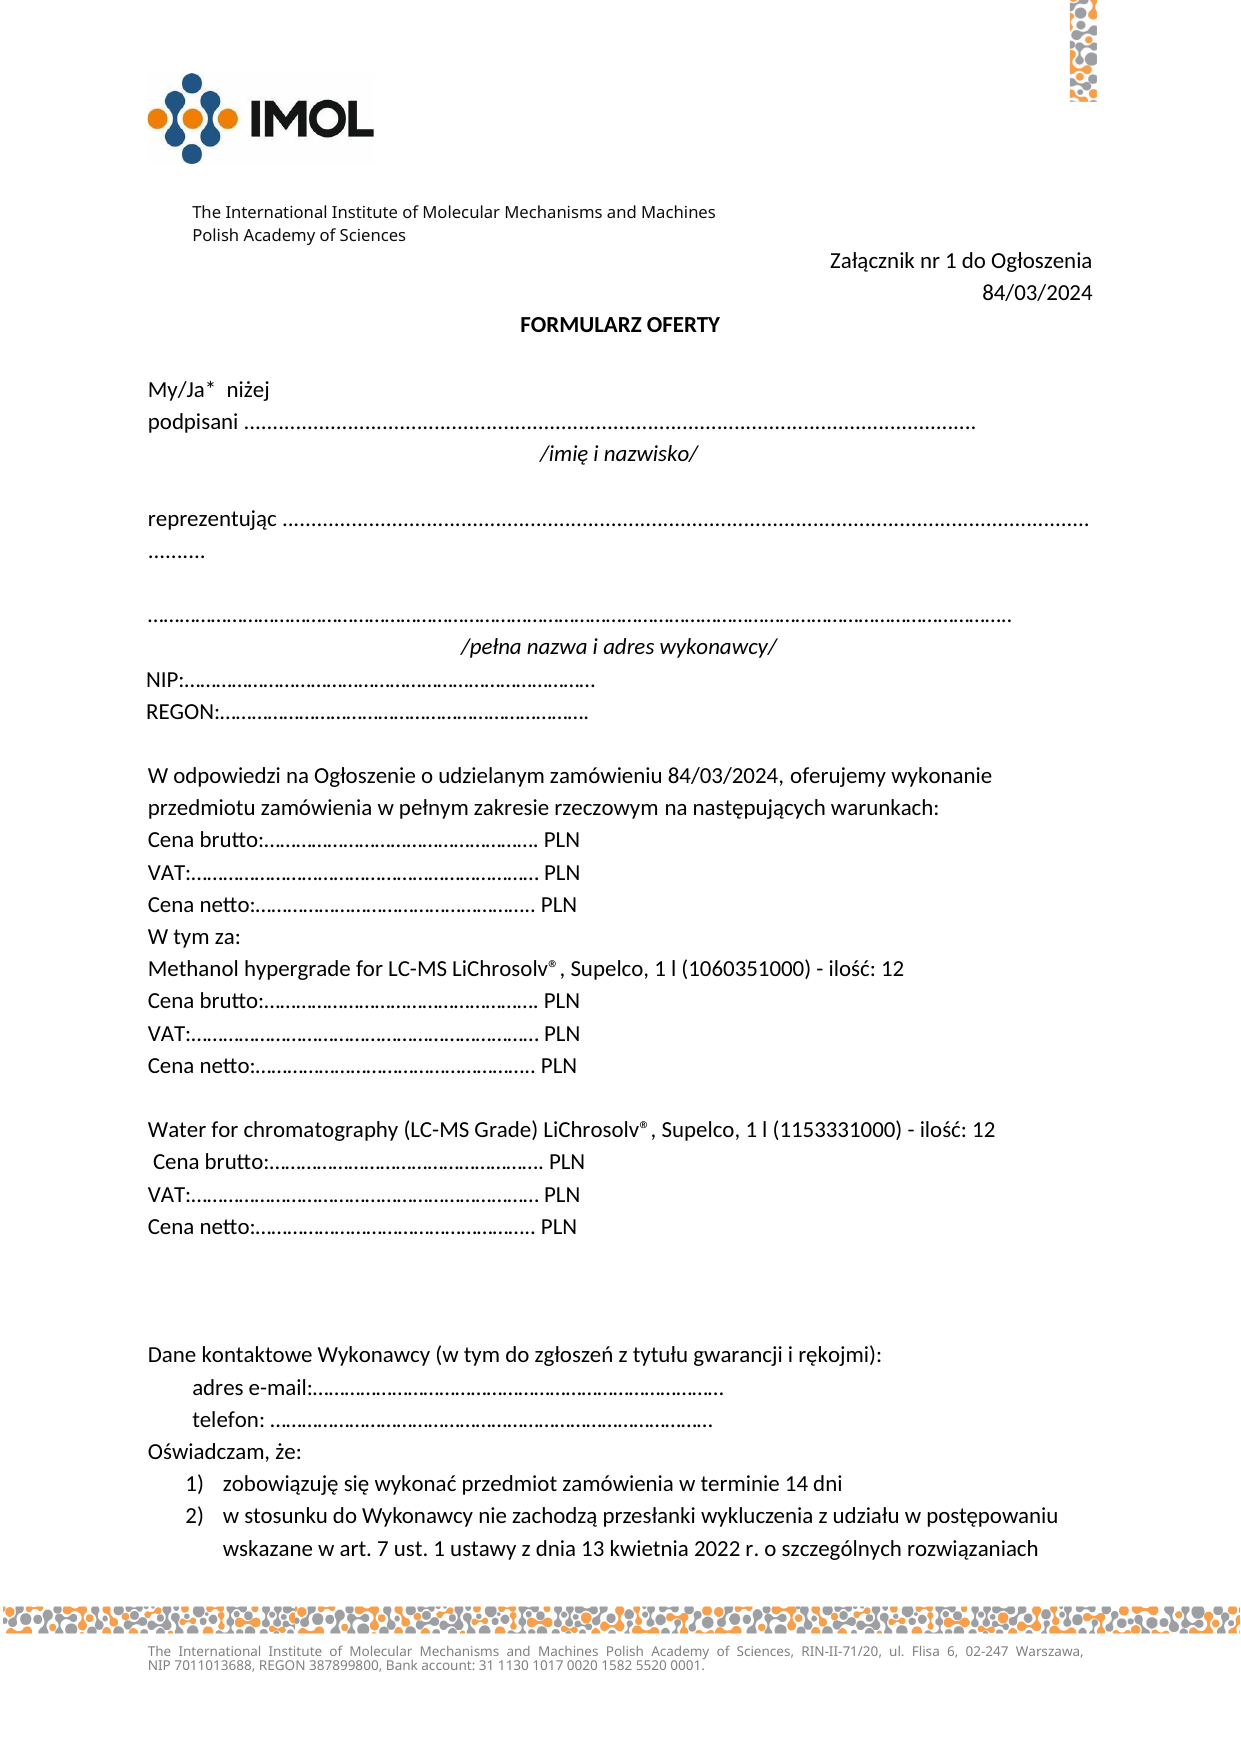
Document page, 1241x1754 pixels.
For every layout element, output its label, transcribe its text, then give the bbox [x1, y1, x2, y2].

text Oświadczam, że: [148, 1437, 1093, 1465]
text Cena netto:…………………………………………….. PLN [148, 1051, 1093, 1079]
text 84/03/2024 [148, 278, 1093, 306]
text Dane kontaktowe Wykonawcy (w tym do zgłoszeń z tytułu gwarancji i rękojmi): [148, 1341, 1093, 1369]
text W tym za: [148, 922, 1093, 950]
text NIP:…………………………………………………………………… [146, 665, 1093, 693]
text Cena brutto:……………………………………………. PLN [148, 987, 1093, 1014]
text Water for chromatography (LC-MS Grade) LiChrosolv®, Supelco, 1 l (1153331000) - ilość: 12 Cena brutto:……………………………………………. PLN [148, 1115, 1093, 1176]
text Methanol hypergrade for LC-MS LiChrosolv®, Supelco, 1 l (1060351000) - ilość: 12 [148, 954, 1093, 982]
text /imię i nazwisko/ [148, 439, 1093, 467]
picture [1070, 0, 1097, 101]
text W odpowiedzi na Ogłoszenie o udzielanym zamówieniu 84/03/2024, oferujemy wykonanie przedmiotu zamówienia w pełnym zakresie rzeczowym na następujących warunkach: [148, 761, 1093, 821]
text Załącznik nr 1 do Ogłoszenia [148, 246, 1093, 274]
list zobowiązuję się wykonać przedmiot zamówienia w terminie 14 dni [185, 1469, 1093, 1497]
text Cena netto:…………………………………………….. PLN [148, 1212, 1093, 1240]
text telefon: ………………………………………………………………………… [192, 1405, 1093, 1433]
text VAT:………………………………………………………… PLN [148, 1180, 1093, 1208]
picture [147, 73, 374, 164]
text FORMULARZ OFERTY [148, 311, 1093, 339]
text REGON:……………………………………………………………. [146, 697, 1093, 725]
text VAT:………………………………………………………… PLN [148, 1019, 1093, 1047]
text Cena netto:…………………………………………….. PLN [148, 890, 1093, 918]
text VAT:………………………………………………………… PLN [148, 858, 1093, 886]
picture [3, 1605, 1240, 1634]
text Cena brutto:……………………………………………. PLN [148, 826, 1093, 854]
text ……………………………………………………………………………………………………………………………………………….. [148, 600, 1093, 628]
text /pełna nazwa i adres wykonawcy/ [148, 632, 1093, 661]
text My/Ja* niżej podpisani ............................................................................................................................... [148, 375, 1093, 435]
text reprezentując ...................................................................................................................................................... [148, 504, 1093, 564]
text adres e-mail:…………………………………………………………………… [192, 1373, 1093, 1401]
